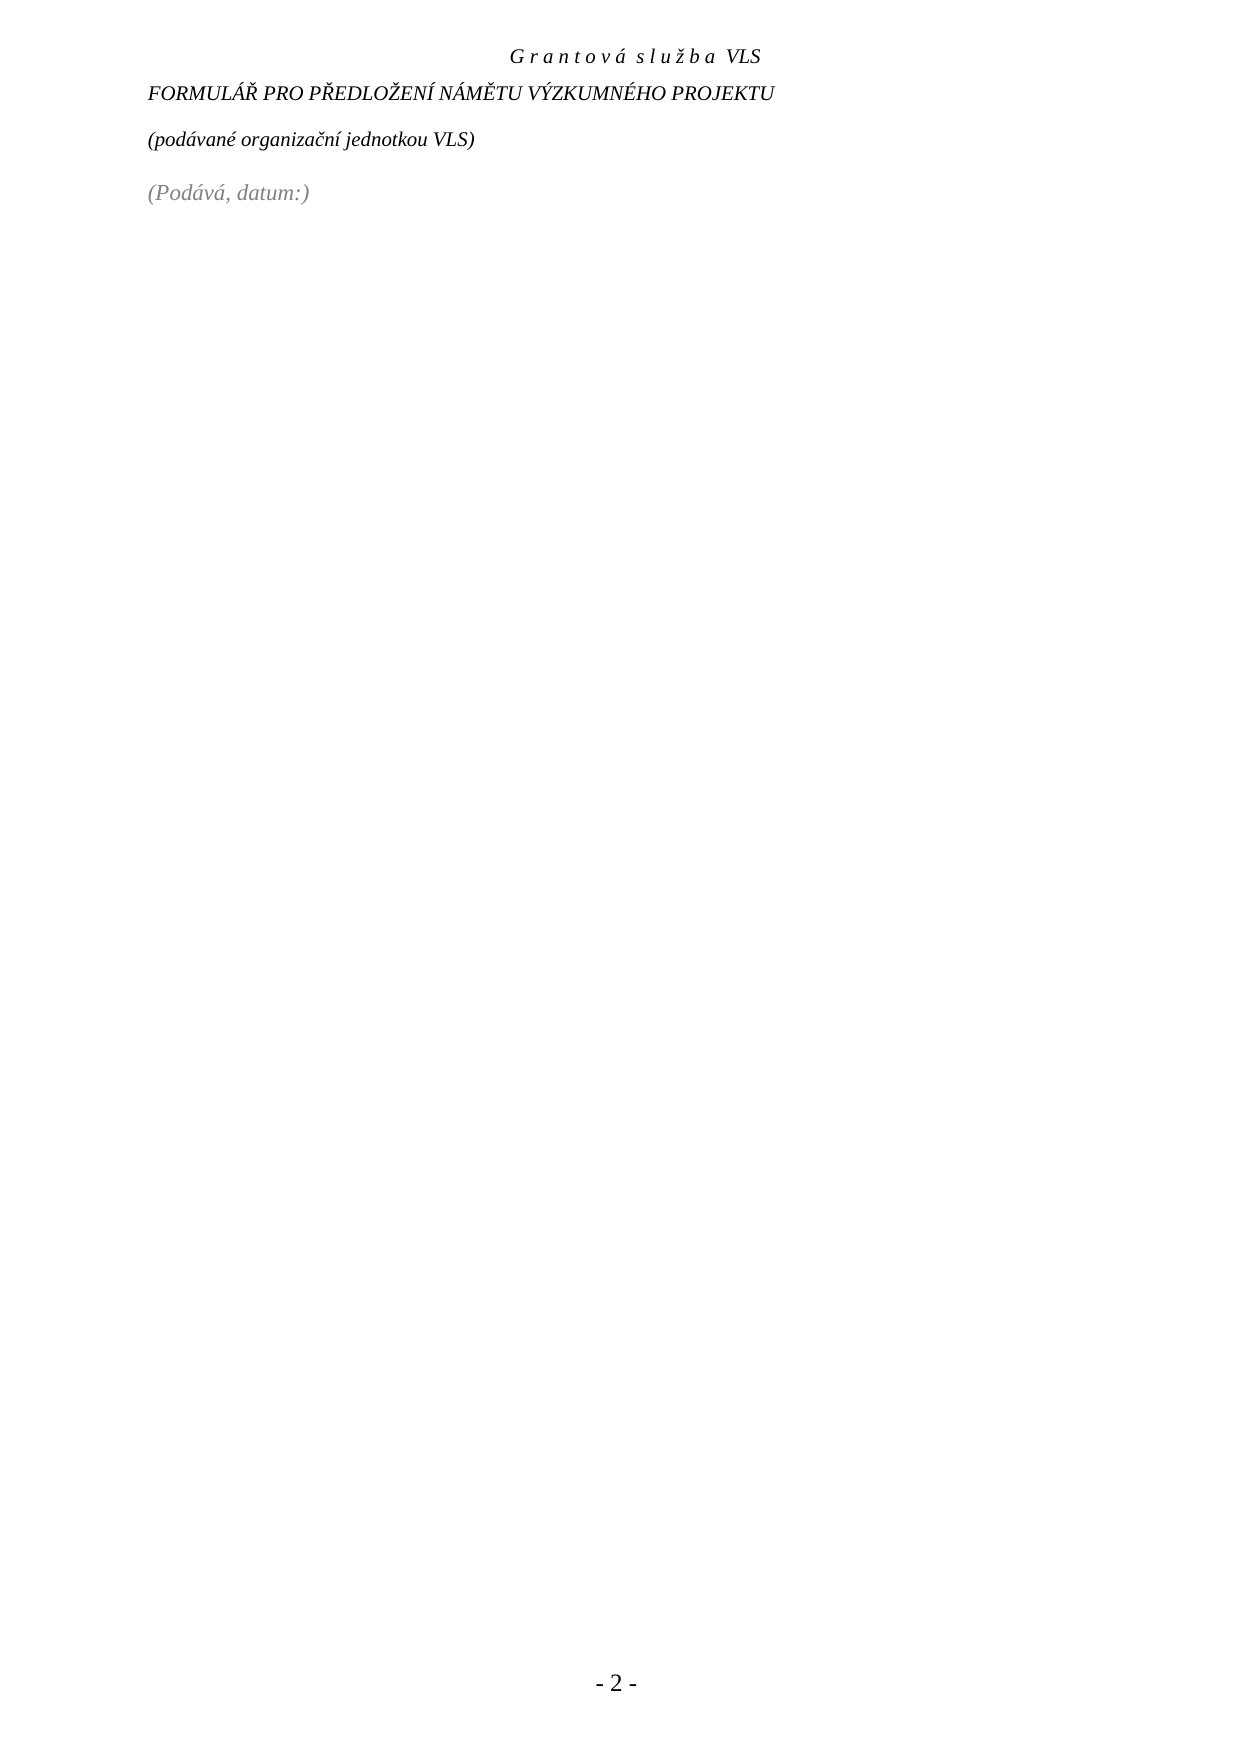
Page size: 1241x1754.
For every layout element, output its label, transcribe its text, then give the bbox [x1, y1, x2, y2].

text (Podává, datum:) [148, 179, 1122, 206]
